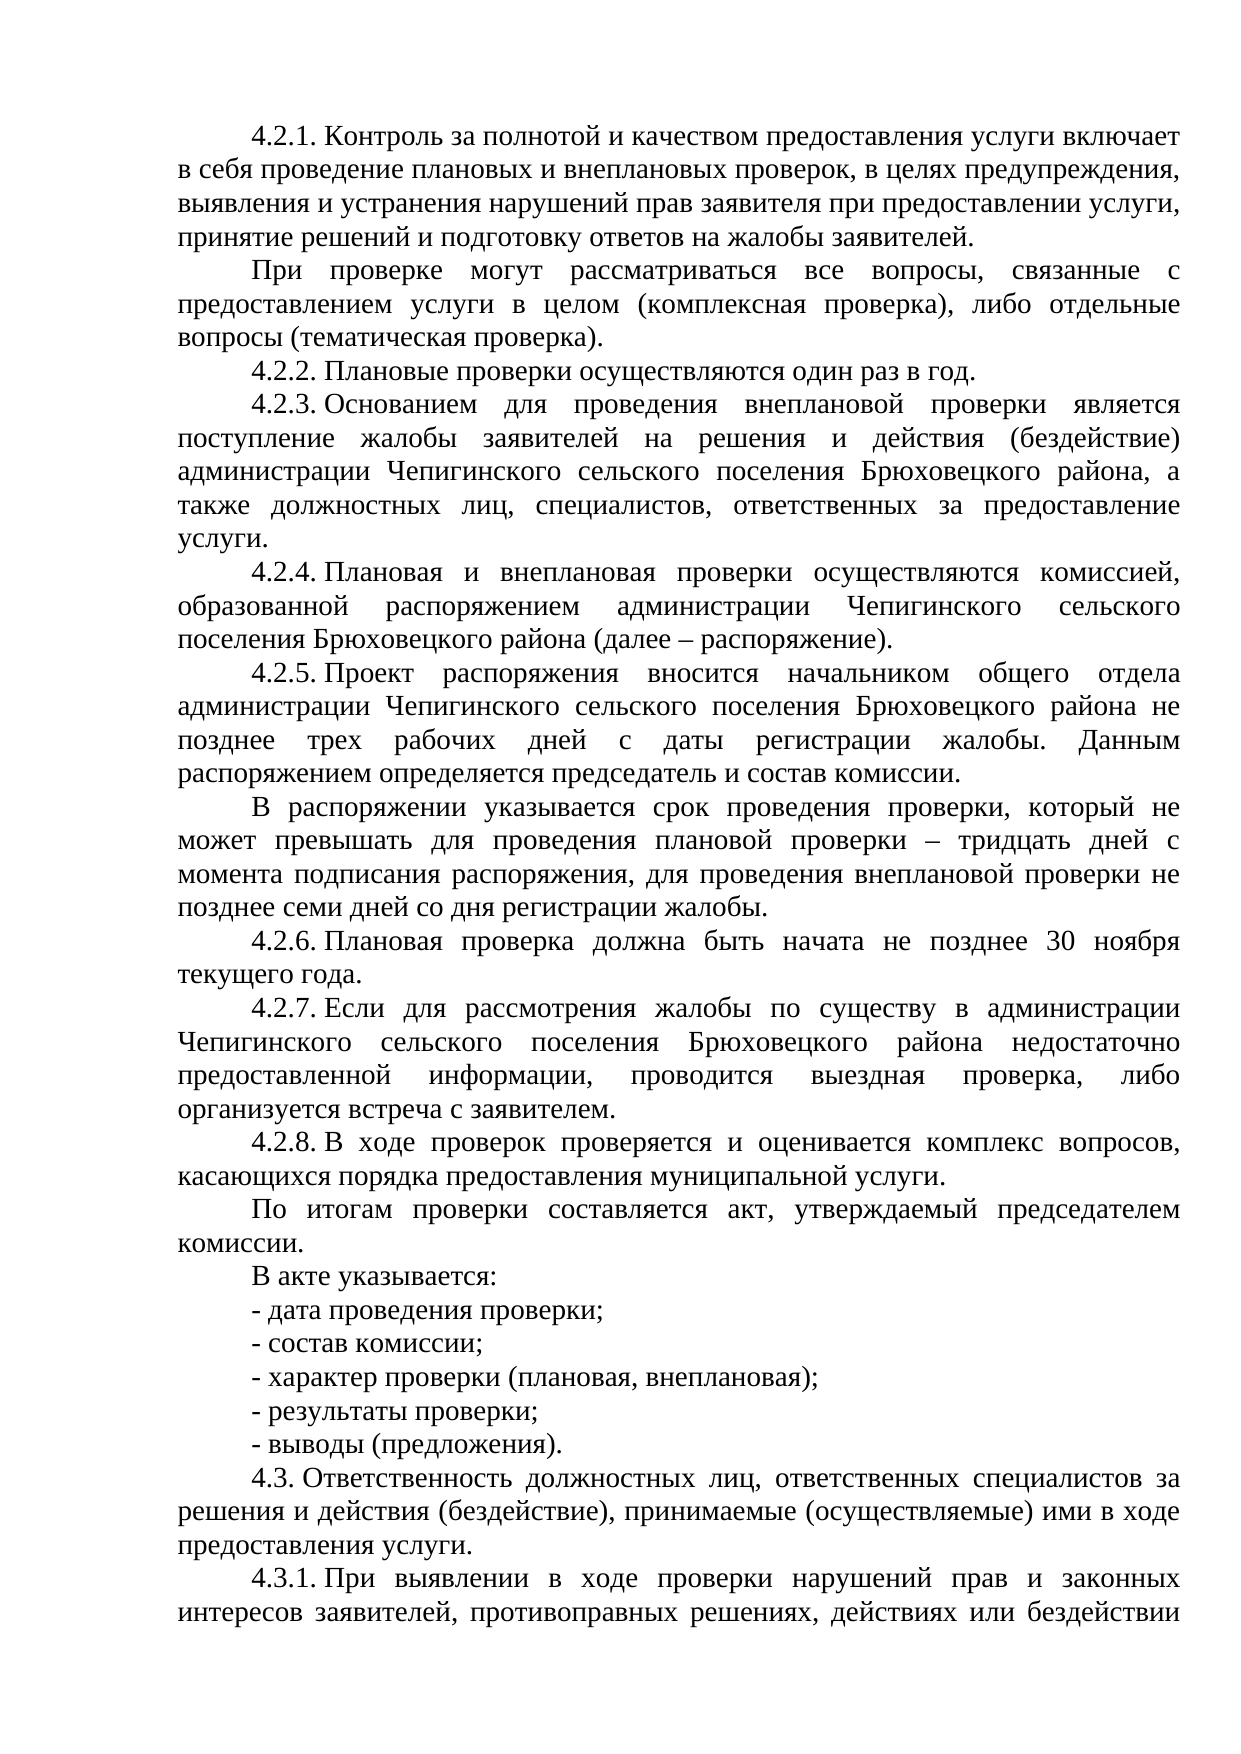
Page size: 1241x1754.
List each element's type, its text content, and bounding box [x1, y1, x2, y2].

text - дата проведения проверки; [177, 1292, 1181, 1326]
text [177, 1560, 1181, 1627]
text 4.2.8. В ходе проверок проверяется и оценивается комплекс вопросов, касающихся порядка предоставления муниципальной услуги. [177, 1124, 1181, 1191]
text В распоряжении указывается срок проведения проверки, который не может превышать для проведения плановой проверки – тридцать дней с момента подписания распоряжения, для проведения внеплановой проверки не позднее семи дней со дня регистрации жалобы. [177, 789, 1181, 923]
text 4.2.3. Основанием для проведения внеплановой проверки является поступление жалобы заявителей на решения и действия (бездействие) администрации Чепигинского сельского поселения Брюховецкого района, а также должностных лиц, специалистов, ответственных за предоставление услуги. [177, 386, 1181, 554]
text - состав комиссии; [177, 1326, 1181, 1359]
text - результаты проверки; [177, 1393, 1181, 1426]
text 4.3. Ответственность должностных лиц, ответственных специалистов за решения и действия (бездействие), принимаемые (осуществляемые) ими в ходе предоставления услуги. [177, 1460, 1181, 1560]
text При проверке могут рассматриваться все вопросы, связанные с предоставлением услуги в целом (комплексная проверка), либо отдельные вопросы (тематическая проверка). [177, 252, 1181, 353]
text 4.2.5. Проект распоряжения вносится начальником общего отдела администрации Чепигинского сельского поселения Брюховецкого района не позднее трех рабочих дней с даты регистрации жалобы. Данным распоряжением определяется председатель и состав комиссии. [177, 655, 1181, 789]
text В акте указывается: [177, 1258, 1181, 1292]
text 4.2.2. Плановые проверки осуществляются один раз в год. [177, 353, 1181, 386]
text 4.2.1. Контроль за полнотой и качеством предоставления услуги включает в себя проведение плановых и внеплановых проверок, в целях предупреждения, выявления и устранения нарушений прав заявителя при предоставлении услуги, принятие решений и подготовку ответов на жалобы заявителей. [177, 118, 1181, 252]
text 4.2.6. Плановая проверка должна быть начата не позднее 30 ноября текущего года. [177, 923, 1181, 990]
text 4.2.7. Если для рассмотрения жалобы по существу в администрации Чепигинского сельского поселения Брюховецкого района недостаточно предоставленной информации, проводится выездная проверка, либо организуется встреча с заявителем. [177, 990, 1181, 1124]
text - характер проверки (плановая, внеплановая); [177, 1359, 1181, 1393]
text 4.2.4. Плановая и внеплановая проверки осуществляются комиссией, образованной распоряжением администрации Чепигинского сельского поселения Брюховецкого района (далее – распоряжение). [177, 554, 1181, 655]
text - выводы (предложения). [177, 1426, 1181, 1460]
text По итогам проверки составляется акт, утверждаемый председателем комиссии. [177, 1191, 1181, 1258]
